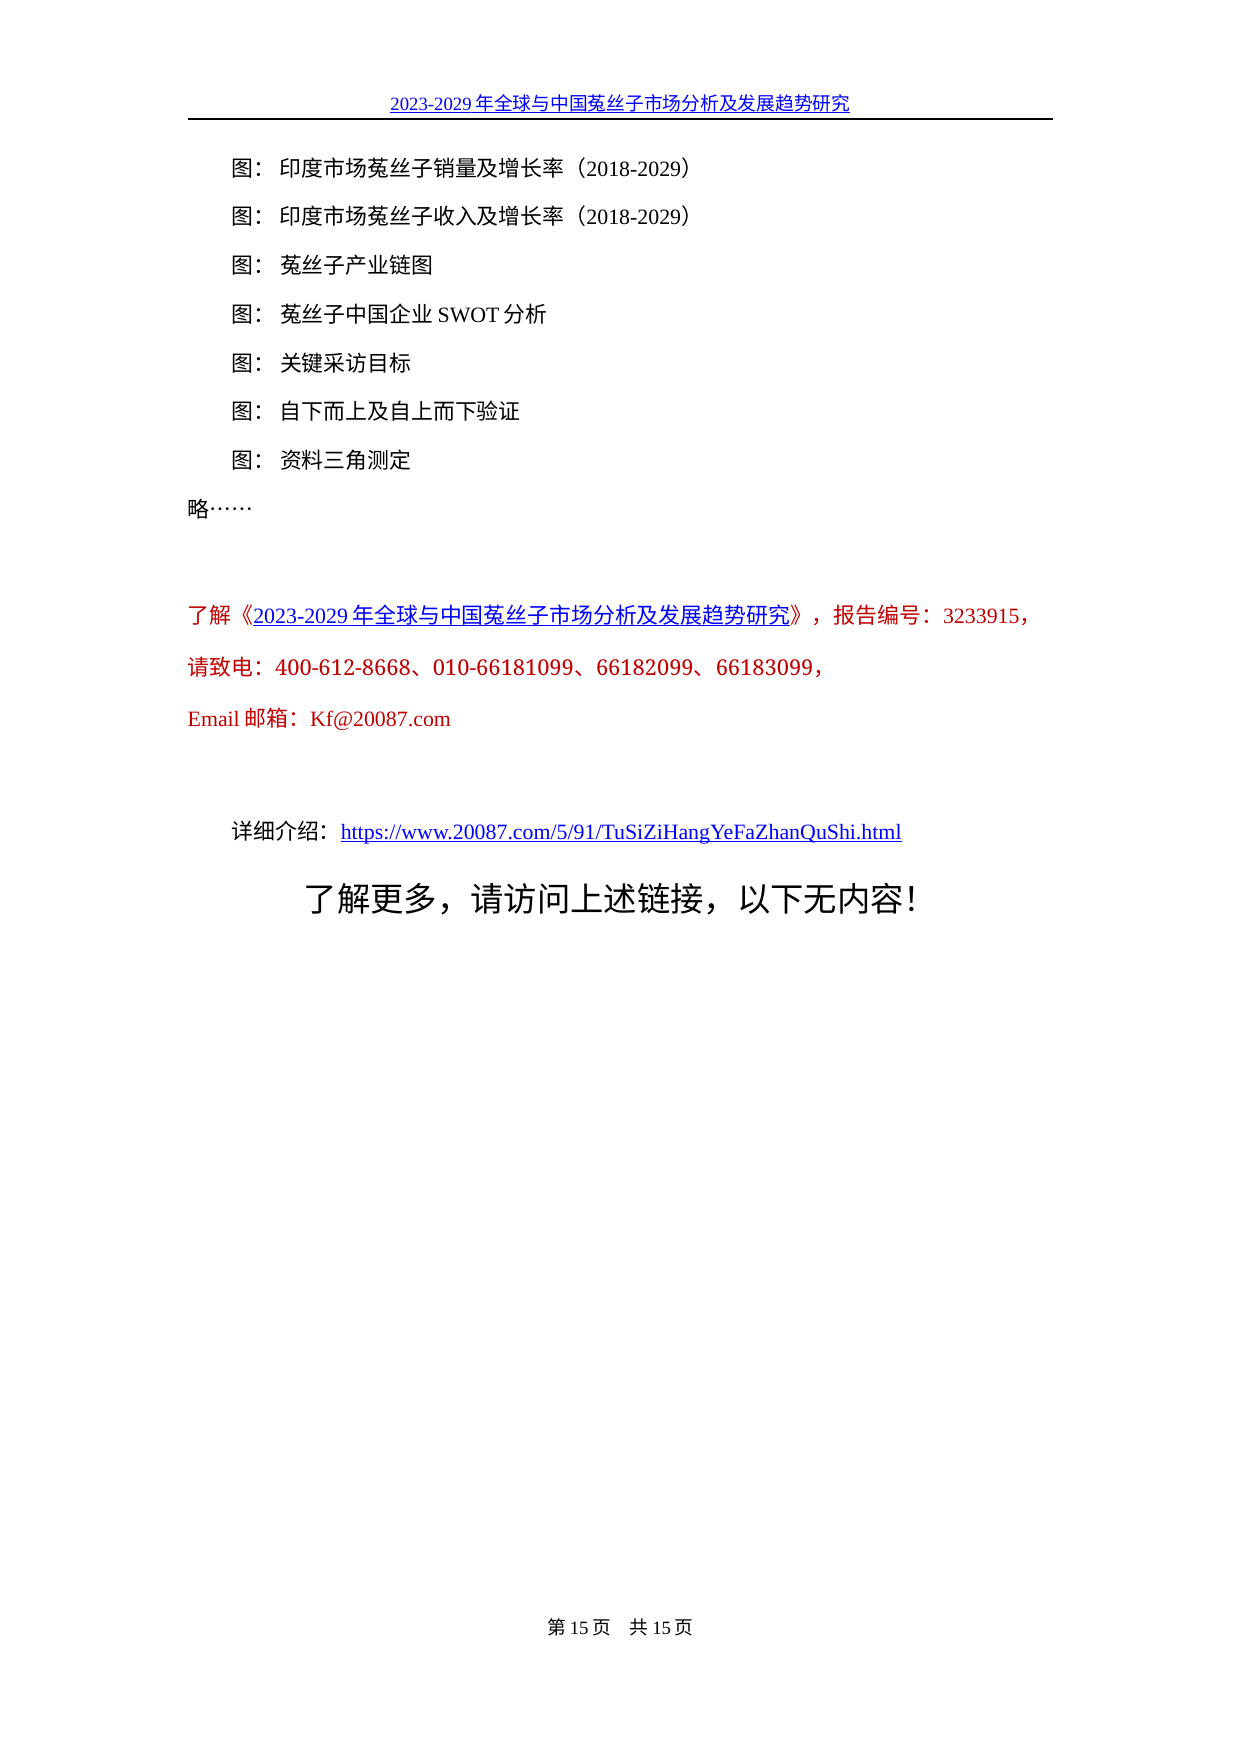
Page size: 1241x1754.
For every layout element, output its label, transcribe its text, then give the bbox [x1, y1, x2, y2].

title 了解更多，请访问上述链接，以下无内容！ [187, 864, 1053, 929]
text 了解《2023-2029年全球与中国菟丝子市场分析及发展趋势研究》，报告编号：3233915， [187, 598, 1053, 630]
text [187, 150, 1053, 524]
text 详细介绍：https://www.20087.com/5/91/TuSiZiHangYeFaZhanQuShi.html [187, 814, 1053, 846]
text Email邮箱：Kf@20087.com [187, 701, 1053, 733]
text 请致电：400-612-8668、010-66181099、66182099、66183099， [187, 649, 1053, 682]
